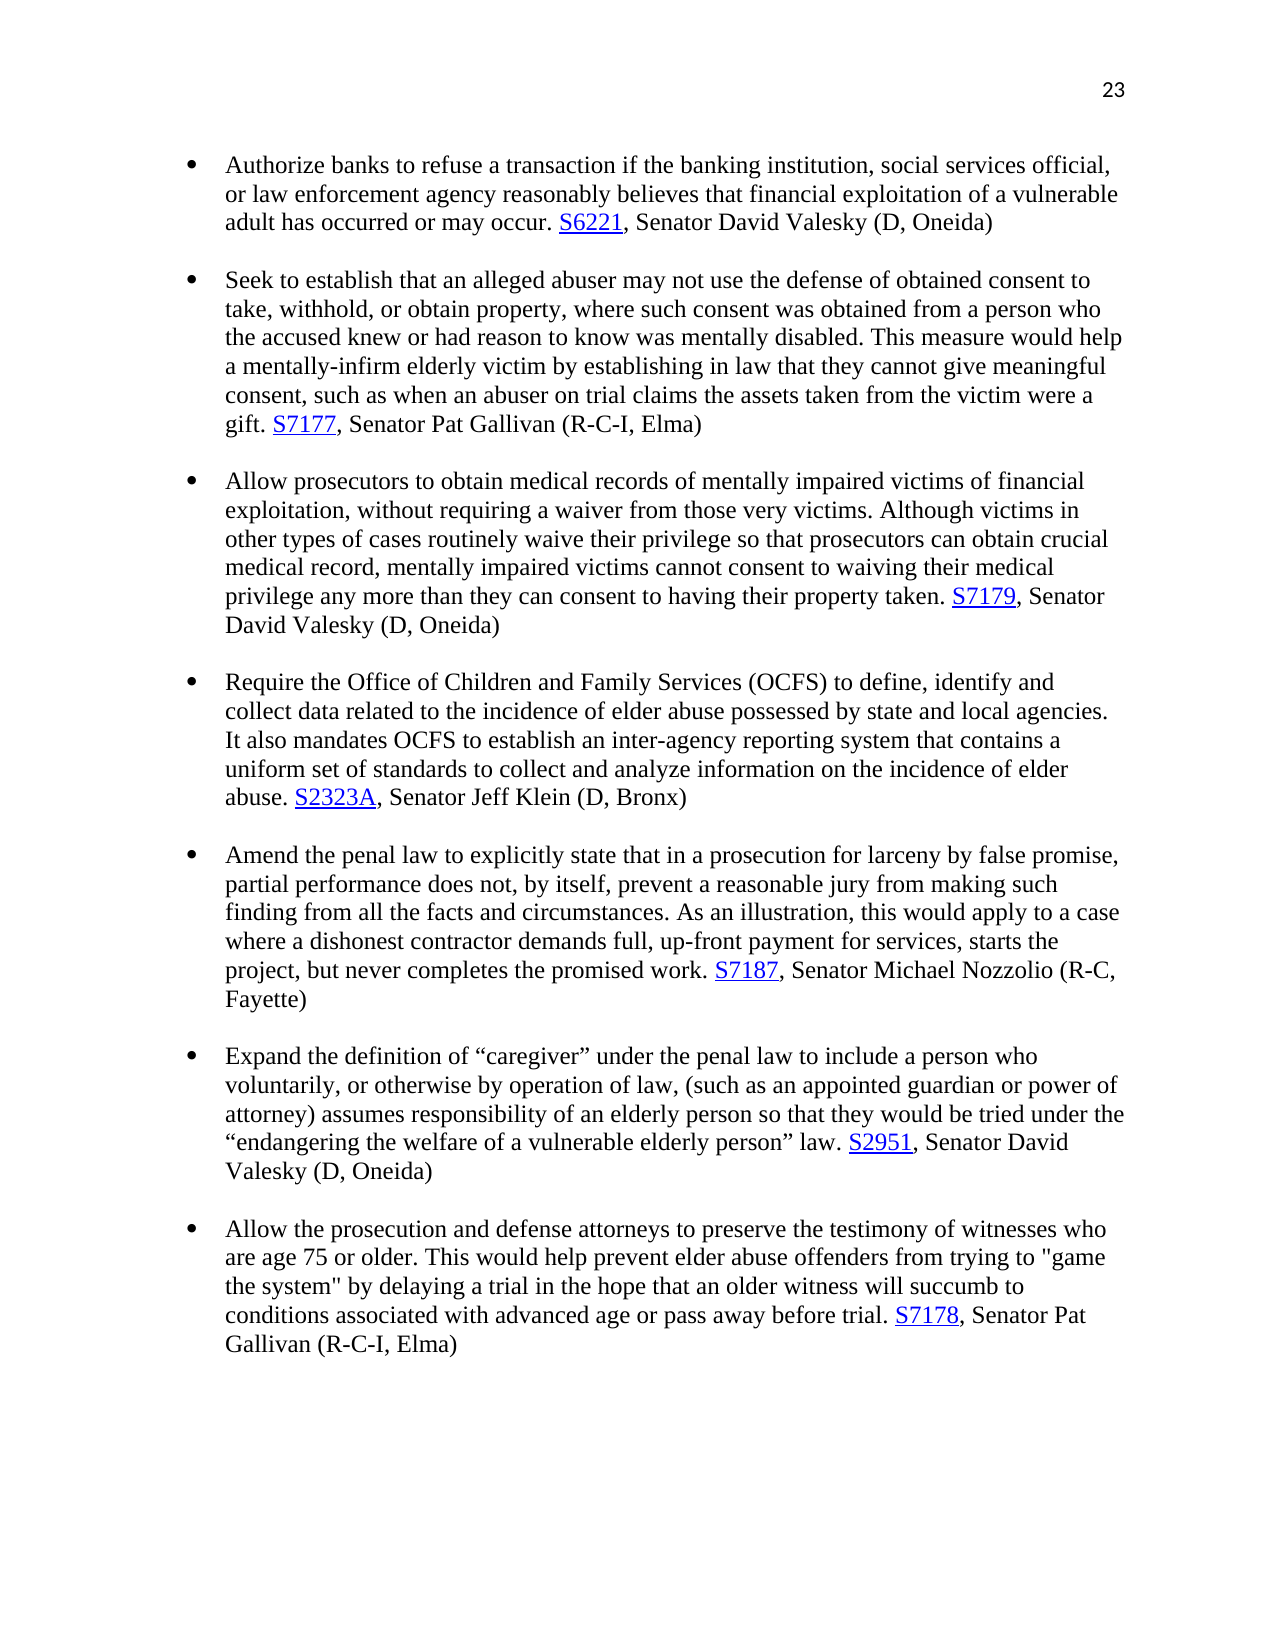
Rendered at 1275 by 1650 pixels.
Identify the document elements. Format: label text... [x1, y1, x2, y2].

text  Expand the definition of “caregiver” under the penal law to include a person who voluntarily, or otherwise by operation of law, (such as an appointed guardian or power of attorney) assumes responsibility of an elderly person so that they would be tried under the “endangering the welfare of a vulnerable elderly person” law. S2951, Senator David Valesky (D, Oneida) [187, 1041, 1125, 1185]
text  Authorize banks to refuse a transaction if the banking institution, social services official, or law enforcement agency reasonably believes that financial exploitation of a vulnerable adult has occurred or may occur. S6221, Senator David Valesky (D, Oneida) [187, 150, 1125, 236]
text  Require the Office of Children and Family Services (OCFS) to define, identify and collect data related to the incidence of elder abuse possessed by state and local agencies. It also mandates OCFS to establish an inter-agency reporting system that contains a uniform set of standards to collect and analyze information on the incidence of elder abuse. S2323A, Senator Jeff Klein (D, Bronx) [187, 667, 1125, 811]
text  Seek to establish that an alleged abuser may not use the defense of obtained consent to take, withhold, or obtain property, where such consent was obtained from a person who the accused knew or had reason to know was mentally disabled. This measure would help a mentally-infirm elderly victim by establishing in law that they cannot give meaningful consent, such as when an abuser on trial claims the assets taken from the victim were a gift. S7177, Senator Pat Gallivan (R-C-I, Elma) [187, 265, 1125, 437]
text  Amend the penal law to explicitly state that in a prosecution for larceny by false promise, partial performance does not, by itself, prevent a reasonable jury from making such finding from all the facts and circumstances. As an illustration, this would apply to a case where a dishonest contractor demands full, up-front payment for services, starts the project, but never completes the promised work. S7187, Senator Michael Nozzolio (R-C, Fayette) [187, 840, 1125, 1012]
list Allow the prosecution and defense attorneys to preserve the testimony of witnesses who are age 75 or older. This would help prevent elder abuse offenders from trying to "game the system" by delaying a trial in the hope that an older witness will succumb to conditions associated with advanced age or pass away before trial. S7178, Senator Pat Gallivan (R-C-I, Elma) [187, 1214, 1125, 1357]
text  Allow prosecutors to obtain medical records of mentally impaired victims of financial exploitation, without requiring a waiver from those very victims. Although victims in other types of cases routinely waive their privilege so that prosecutors can obtain crucial medical record, mentally impaired victims cannot consent to waiving their medical privilege any more than they can consent to having their property taken. S7179, Senator David Valesky (D, Oneida) [187, 466, 1125, 639]
